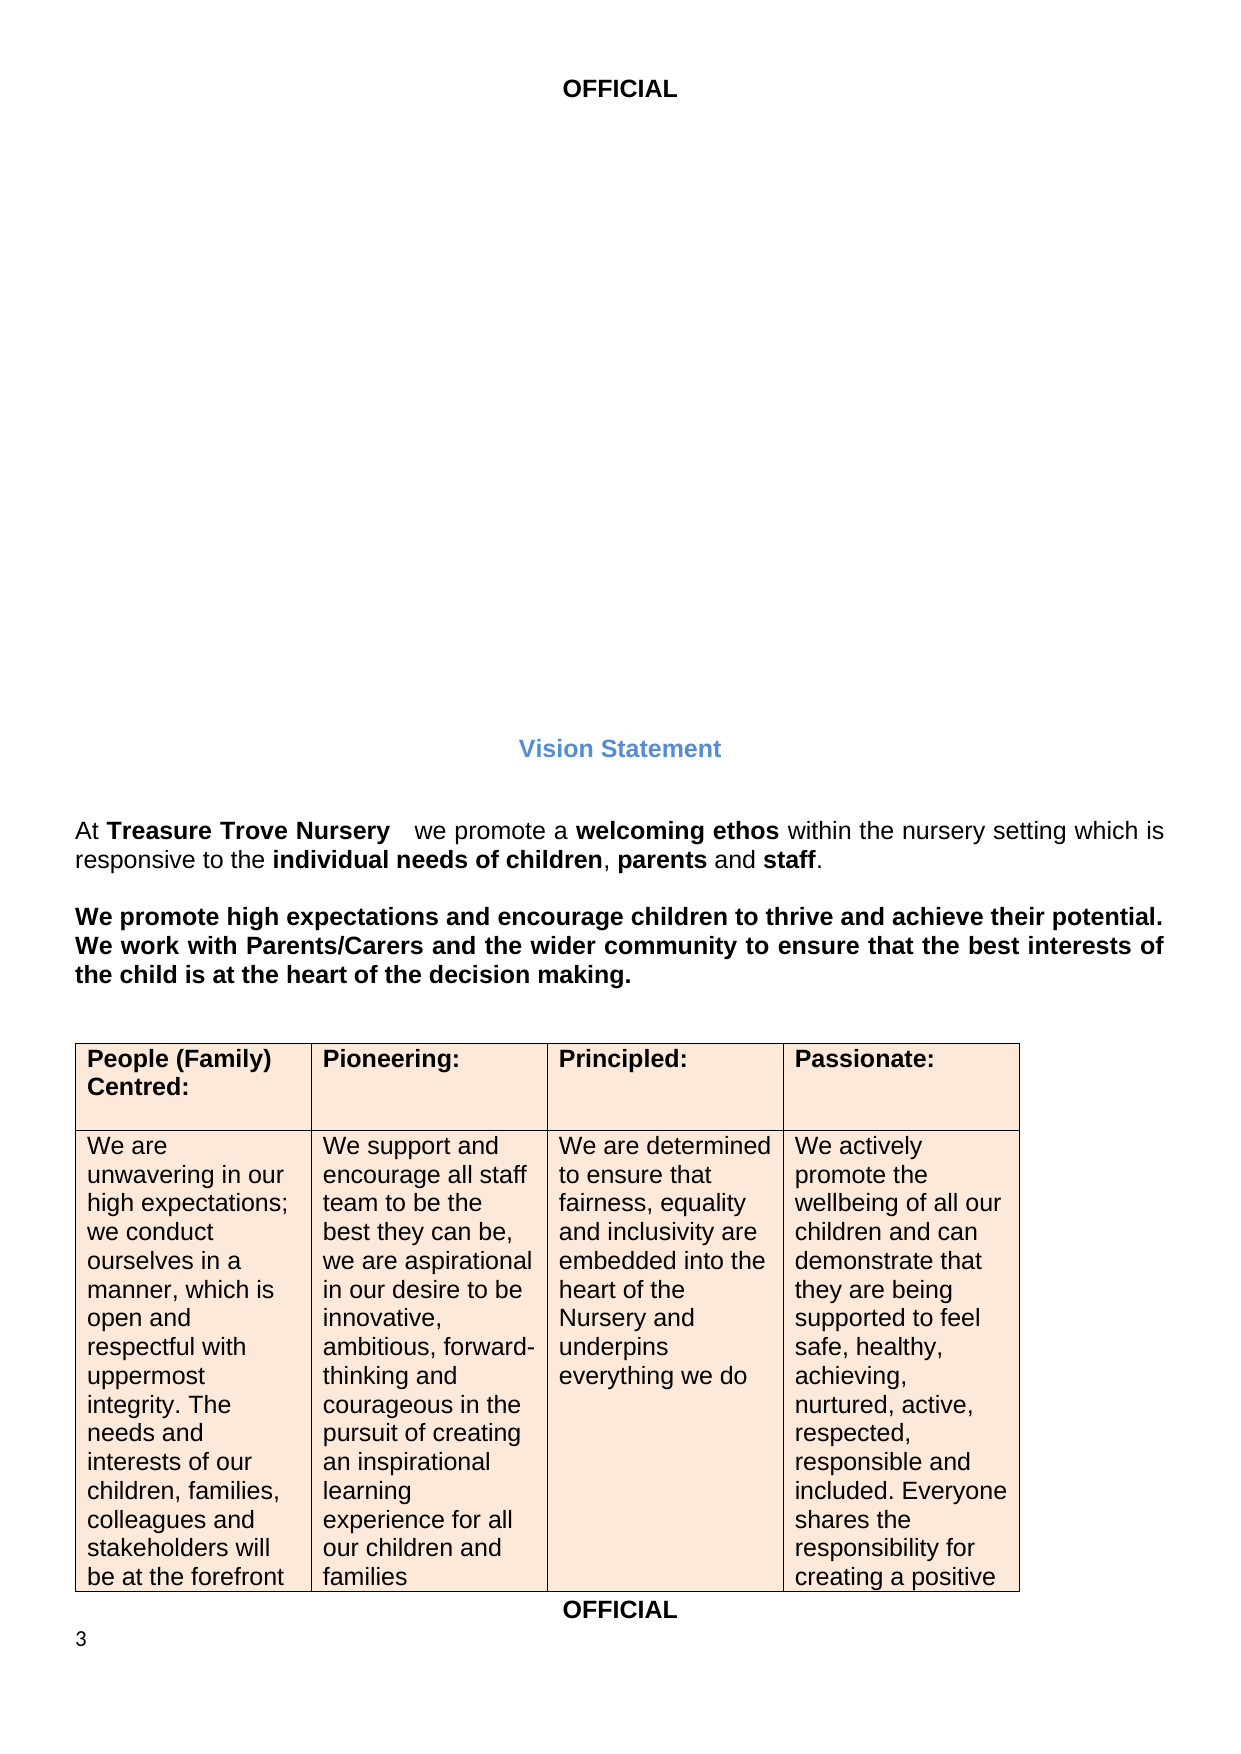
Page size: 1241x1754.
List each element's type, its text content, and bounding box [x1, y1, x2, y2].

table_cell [76, 1131, 311, 1591]
subtitle At Treasure Trove Nursery we promote a welcoming ethos within the nursery setting which is responsive to the individual needs of children, parents and staff. [75, 816, 1165, 874]
table_header Passionate: [784, 1044, 1019, 1130]
subtitle We promote high expectations and encourage children to thrive and achieve their potential. We work with Parents/Carers and the wider community to ensure that the best interests of the child is at the heart of the decision making. [75, 902, 1165, 989]
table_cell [548, 1131, 783, 1591]
table_header Principled: [548, 1044, 783, 1130]
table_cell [312, 1131, 547, 1591]
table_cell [784, 1131, 1019, 1591]
table_header Pioneering: [312, 1044, 547, 1130]
subtitle Vision Statement [75, 734, 1165, 763]
table_header People (Family) Centred: [76, 1044, 311, 1130]
